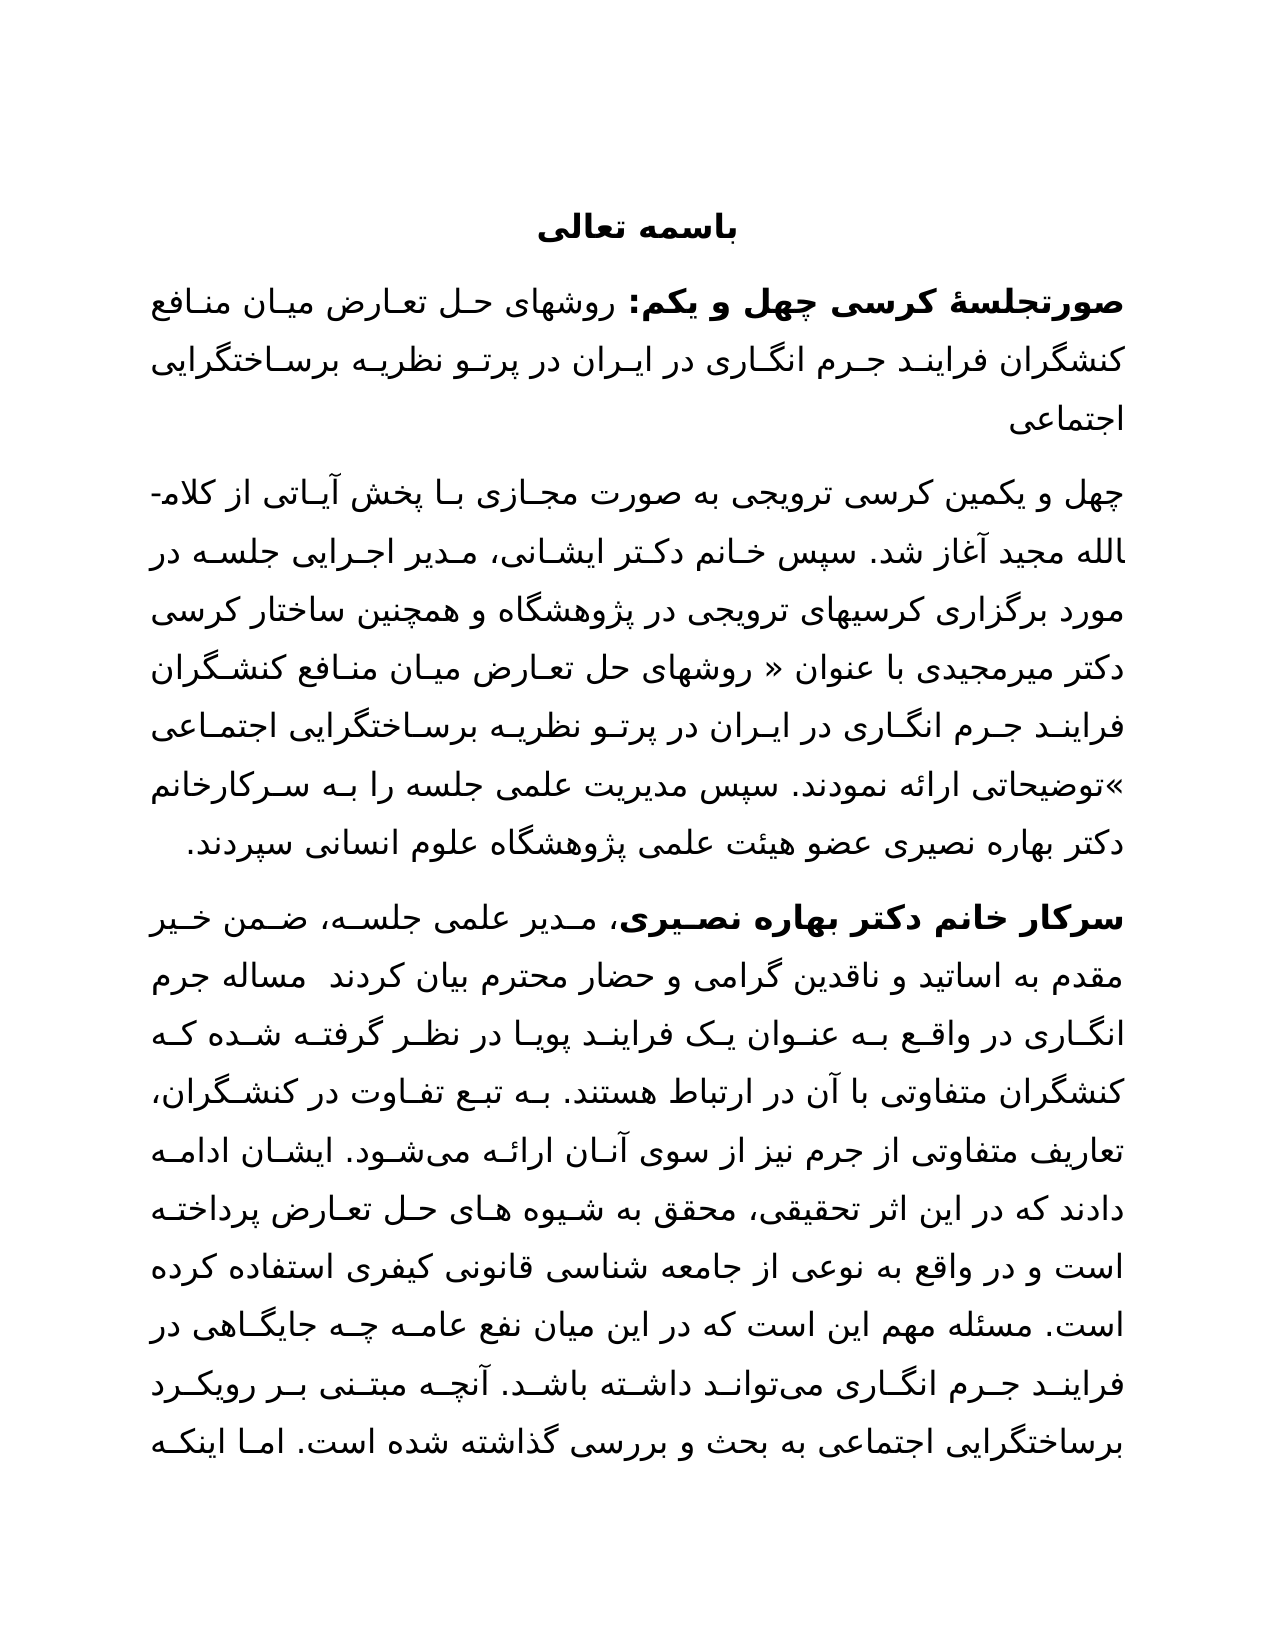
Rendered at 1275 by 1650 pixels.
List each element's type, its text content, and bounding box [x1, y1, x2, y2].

text باسمه تعالی [150, 208, 1125, 246]
text صورتجلسۀ کرسی چهل و یکم: روشهای حل تعارض میان منافع کنشگران فرایند جرم انگاری در ایران در پرتو نظریه برساختگرایی اجتماعی [150, 282, 1125, 438]
text چهل و یکمین کرسی ترویجی به صورت مجازی با پخش آیاتی از کلامالله مجید آغاز شد. سپس خانم دکتر ایشانی، مدیر اجرایی جلسه در مورد برگزاری کرسیهای ترویجی در پژوهشگاه و همچنین ساختار کرسی دکتر میرمجیدی با عنوان « روشهای حل تعارض میان منافع کنشگران فرایند جرم انگاری در ایران در پرتو نظریه برساختگرایی اجتماعی »توضیحاتی ارائه نمودند. سپس مدیریت علمی جلسه را به سرکارخانم دکتر بهاره نصیری عضو هیئت علمی پژوهشگاه علوم انسانی سپردند. [150, 474, 1125, 862]
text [150, 898, 1125, 1461]
